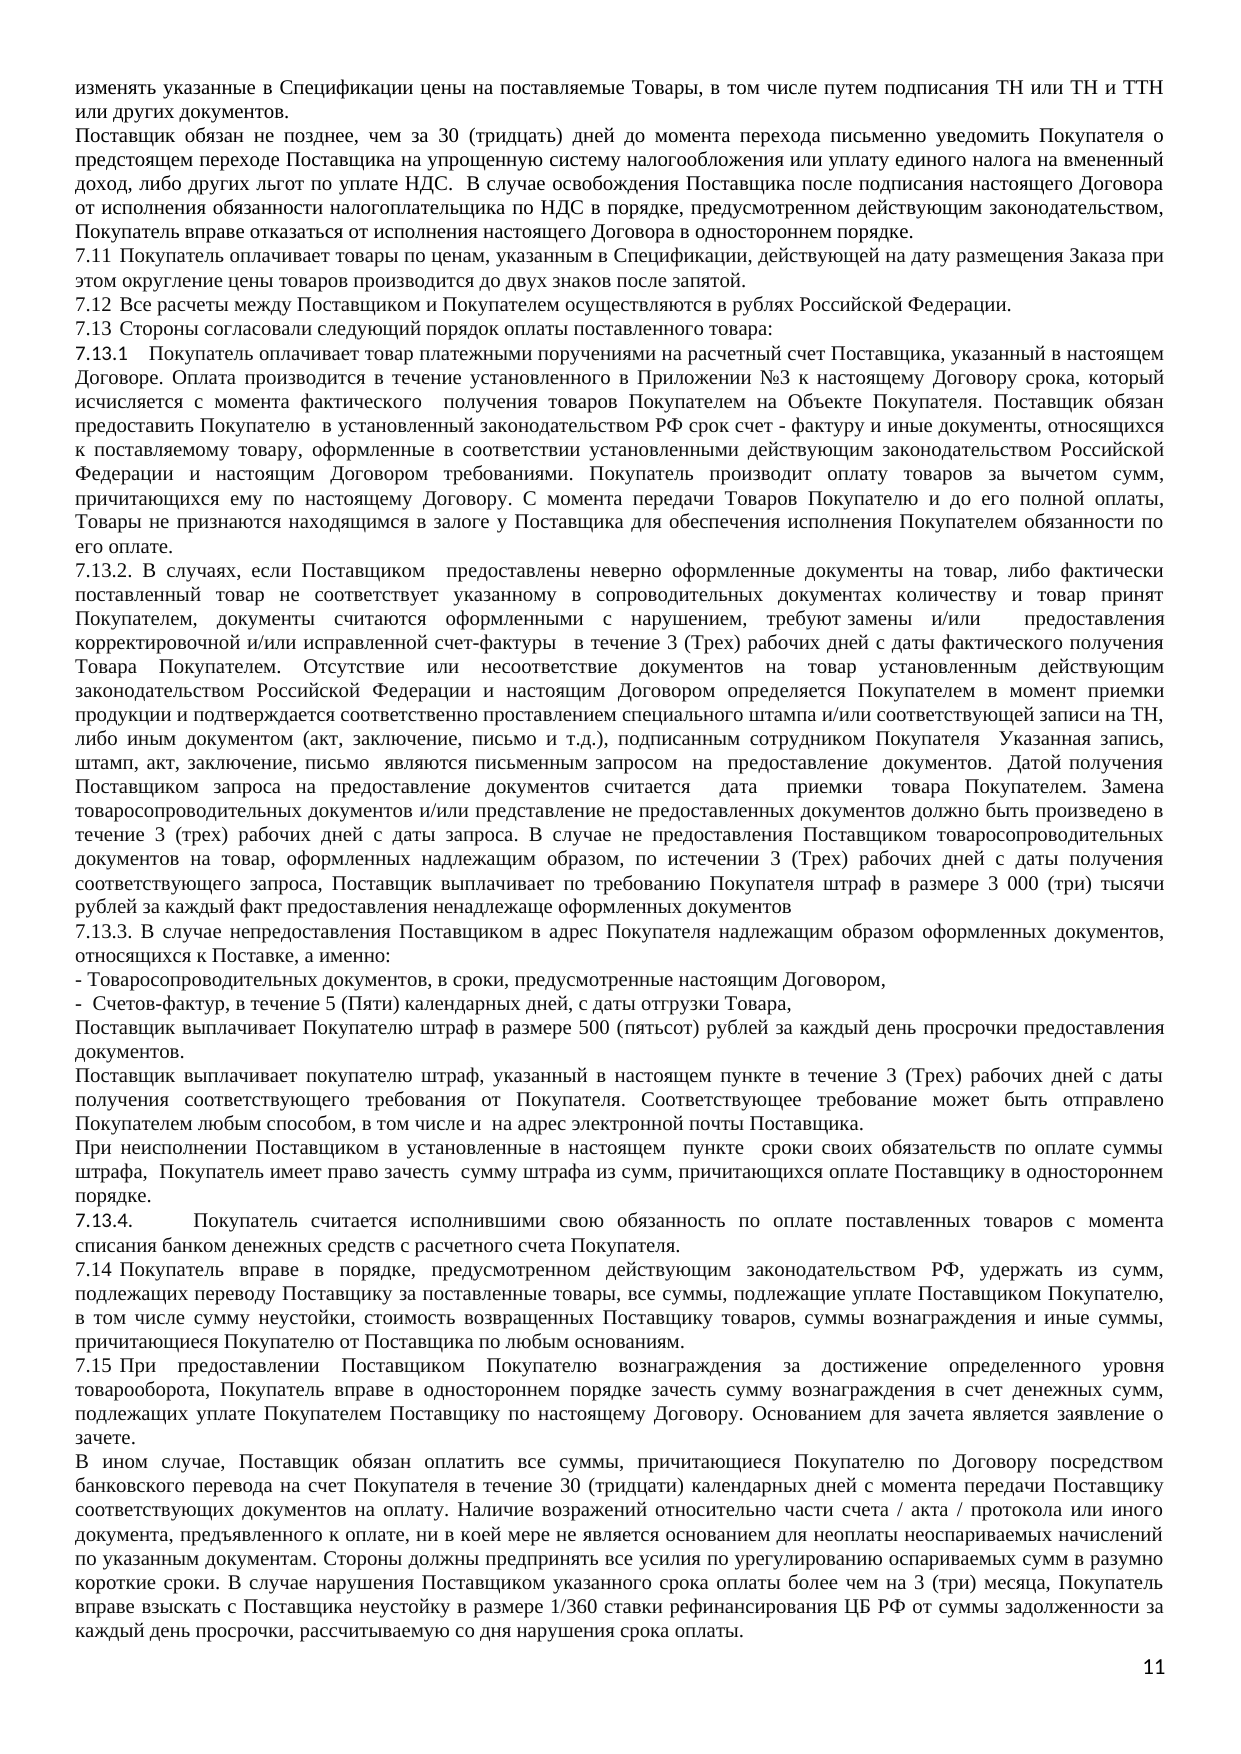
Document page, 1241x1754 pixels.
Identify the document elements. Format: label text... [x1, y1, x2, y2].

text Поставщик выплачивает покупателю штраф, указанный в настоящем пункте в течение 3 (Трех) рабочих дней с даты получения соответствующего требования от Покупателя. Соответствующее требование может быть отправлено Покупателем любым способом, в том числе и на адрес электронной почты Поставщика. [75, 1063, 1165, 1135]
list Все расчеты между Поставщиком и Покупателем осуществляются в рублях Российской Федерации. [75, 292, 1165, 316]
text В ином случае, Поставщик обязан оплатить все суммы, причитающиеся Покупателю по Договору посредством банковского перевода на счет Покупателя в течение 30 (тридцати) календарных дней с момента передачи Поставщику соответствующих документов на оплату. Наличие возражений относительно части счета / акта / протокола или иного документа, предъявленного к оплате, ни в коей мере не является основанием для неоплаты неоспариваемых начислений по указанным документам. Стороны должны предпринять все усилия по урегулированию оспариваемых сумм в разумно короткие сроки. В случае нарушения Поставщиком указанного срока оплаты более чем на 3 (три) месяца, Покупатель вправе взыскать с Поставщика неустойку в размере 1/360 ставки рефинансирования ЦБ РФ от суммы задолженности за каждый день просрочки, рассчитываемую со дня нарушения срока оплаты. [75, 1449, 1165, 1642]
list 7.13.2. В случаях, если Поставщиком предоставлены неверно оформленные документы на товар, либо фактически поставленный товар не соответствует указанному в сопроводительных документах количеству и товар принят Покупателем, документы считаются оформленными с нарушением, требуют замены и/или предоставления корректировочной и/или исправленной счет-фактуры в течение 3 (Трех) рабочих дней с даты фактического получения Товара Покупателем. Отсутствие или несоответствие документов на товар установленным действующим законодательством Российской Федерации и настоящим Договором определяется Покупателем в момент приемки продукции и подтверждается соответственно проставлением специального штампа и/или соответствующей записи на ТН, либо иным документом (акт, заключение, письмо и т.д.), подписанным сотрудником Покупателя Указанная запись, штамп, акт, заключение, письмо являются письменным запросом на предоставление документов. Датой получения Поставщиком запроса на предоставление документов считается дата приемки товара Покупателем. Замена товаросопроводительных документов и/или представление не предоставленных документов должно быть произведено в течение 3 (трех) рабочих дней с даты запроса. В случае не предоставления Поставщиком товаросопроводительных документов на товар, оформленных надлежащим образом, по истечении 3 (Трех) рабочих дней с даты получения соответствующего запроса, Поставщик выплачивает по требованию Покупателя штраф в размере 3 000 (три) тысячи рублей за каждый факт предоставления ненадлежаще оформленных документов [75, 558, 1165, 918]
list Покупатель оплачивает товары по ценам, указанным в Спецификации, действующей на дату размещения Заказа при этом округление цены товаров производится до двух знаков после запятой. [75, 243, 1165, 292]
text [75, 75, 1165, 123]
list Покупатель оплачивает товар платежными поручениями на расчетный счет Поставщика, указанный в настоящем Договоре. Оплата производится в течение установленного в Приложении №3 к настоящему Договору срока, который исчисляется с момента фактического получения товаров Покупателем на Объекте Покупателя. Поставщик обязан предоставить Покупателю в установленный законодательством РФ срок счет - фактуру и иные документы, относящихся к поставляемому товару, оформленные в соответствии установленными действующим законодательством Российской Федерации и настоящим Договором требованиями. Покупатель производит оплату товаров за вычетом сумм, причитающихся ему по настоящему Договору. С момента передачи Товаров Покупателю и до его полной оплаты, Товары не признаются находящимся в залоге у Поставщика для обеспечения исполнения Покупателем обязанности по его оплате. [75, 340, 1165, 558]
text Поставщик выплачивает Покупателю штраф в размере 500 (пятьсот) рублей за каждый день просрочки предоставления документов. [75, 1015, 1165, 1063]
list Покупатель вправе в порядке, предусмотренном действующим законодательством РФ, удержать из сумм, подлежащих переводу Поставщику за поставленные товары, все суммы, подлежащие уплате Поставщиком Покупателю, в том числе сумму неустойки, стоимость возвращенных Поставщику товаров, суммы вознаграждения и иные суммы, причитающиеся Покупателю от Поставщика по любым основаниям. [75, 1257, 1165, 1353]
text - Счетов-фактур, в течение 5 (Пяти) календарных дней, с даты отгрузки Товара, [75, 991, 1165, 1015]
text Поставщик обязан не позднее, чем за 30 (тридцать) дней до момента перехода письменно уведомить Покупателя о предстоящем переходе Поставщика на упрощенную систему налогообложения или уплату единого налога на вмененный доход, либо других льгот по уплате НДС. В случае освобождения Поставщика после подписания настоящего Договора от исполнения обязанности налогоплательщика по НДС в порядке, предусмотренном действующим законодательством, Покупатель вправе отказаться от исполнения настоящего Договора в одностороннем порядке. [75, 123, 1165, 243]
list Стороны согласовали следующий порядок оплаты поставленного товара: [75, 316, 1165, 340]
text При неисполнении Поставщиком в установленные в настоящем пункте сроки своих обязательств по оплате суммы штрафа, Покупатель имеет право зачесть сумму штрафа из сумм, причитающихся оплате Поставщику в одностороннем порядке. [75, 1135, 1165, 1207]
text - Товаросопроводительных документов, в сроки, предусмотренные настоящим Договором, [75, 967, 1165, 991]
text 7.13.3. В случае непредоставления Поставщиком в адрес Покупателя надлежащим образом оформленных документов, относящихся к Поставке, а именно: [75, 918, 1165, 967]
list Покупатель считается исполнившими свою обязанность по оплате поставленных товаров с момента списания банком денежных средств с расчетного счета Покупателя. [75, 1207, 1165, 1257]
list При предоставлении Поставщиком Покупателю вознаграждения за достижение определенного уровня товарооборота, Покупатель вправе в одностороннем порядке зачесть сумму вознаграждения в счет денежных сумм, подлежащих уплате Покупателем Поставщику по настоящему Договору. Основанием для зачета является заявление о зачете. [75, 1353, 1165, 1449]
